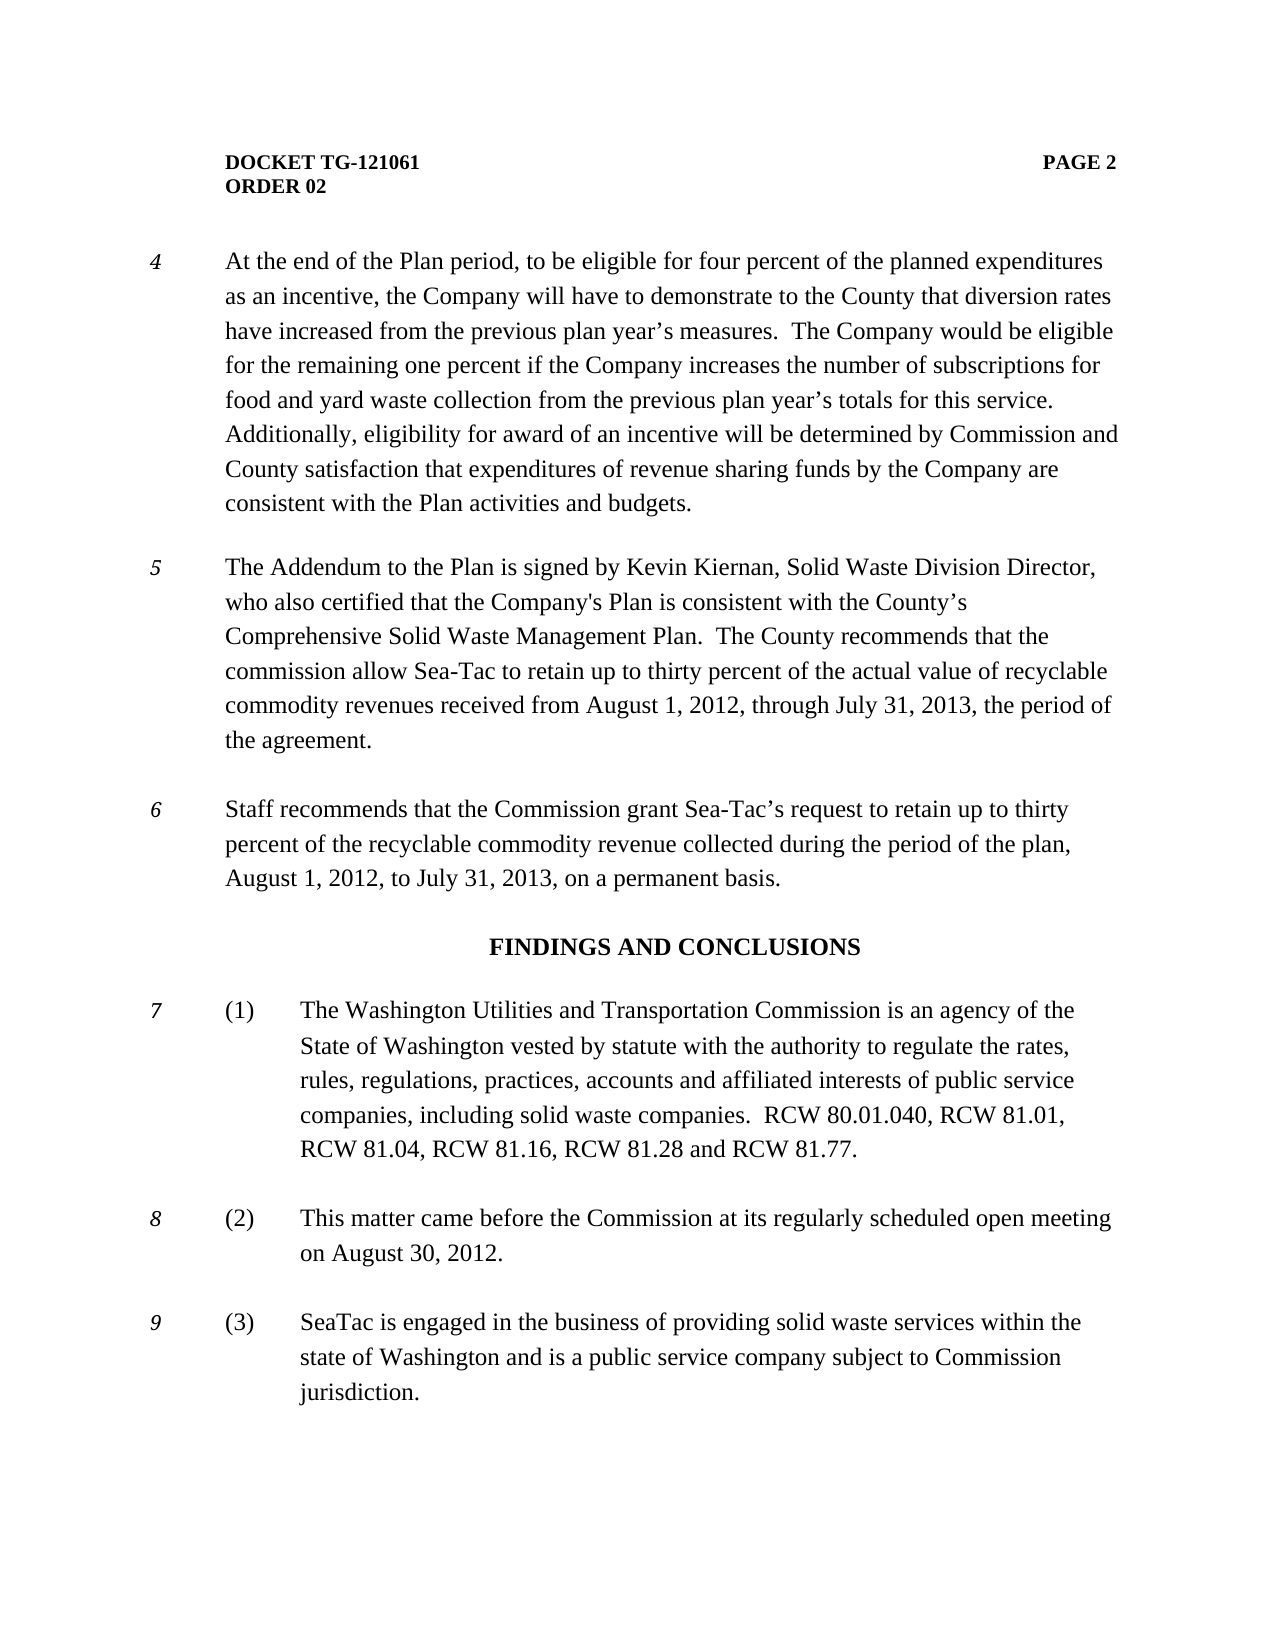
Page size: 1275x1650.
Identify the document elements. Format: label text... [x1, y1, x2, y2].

list (3) SeaTac is engaged in the business of providing solid waste services within the state of Washington and is a public service company subject to Commission jurisdiction. [150, 1307, 1125, 1406]
list (2) This matter came before the Commission at its regularly scheduled open meeting on August 30, 2012. [150, 1203, 1125, 1267]
list The Addendum to the Plan is signed by Kevin Kiernan, Solid Waste Division Director, who also certified that the Company's Plan is consistent with the County’s Comprehensive Solid Waste Management Plan. The County recommends that the commission allow Sea-Tac to retain up to thirty percent of the actual value of recyclable commodity revenues received from August 1, 2012, through July 31, 2013, the period of the agreement. [150, 552, 1125, 753]
list At the end of the Plan period, to be eligible for four percent of the planned expenditures as an incentive, the Company will have to demonstrate to the County that diversion rates have increased from the previous plan year’s measures. The Company would be eligible for the remaining one percent if the Company increases the number of subscriptions for food and yard waste collection from the previous plan year’s totals for this service. Additionally, eligibility for award of an incentive will be determined by Commission and County satisfaction that expenditures of revenue sharing funds by the Company are consistent with the Plan activities and budgets. [150, 246, 1125, 517]
list Staff recommends that the Commission grant Sea-Tac’s request to retain up to thirty percent of the recyclable commodity revenue collected during the period of the plan, August 1, 2012, to July 31, 2013, on a permanent basis. [150, 794, 1125, 892]
list (1) The Washington Utilities and Transportation Commission is an agency of the State of Washington vested by statute with the authority to regulate the rates, rules, regulations, practices, accounts and affiliated interests of public service companies, including solid waste companies. RCW 80.01.040, RCW 81.01, RCW 81.04, RCW 81.16, RCW 81.28 and RCW 81.77. [150, 996, 1125, 1163]
list FINDINGS CONCLUSIONS [225, 932, 1125, 961]
